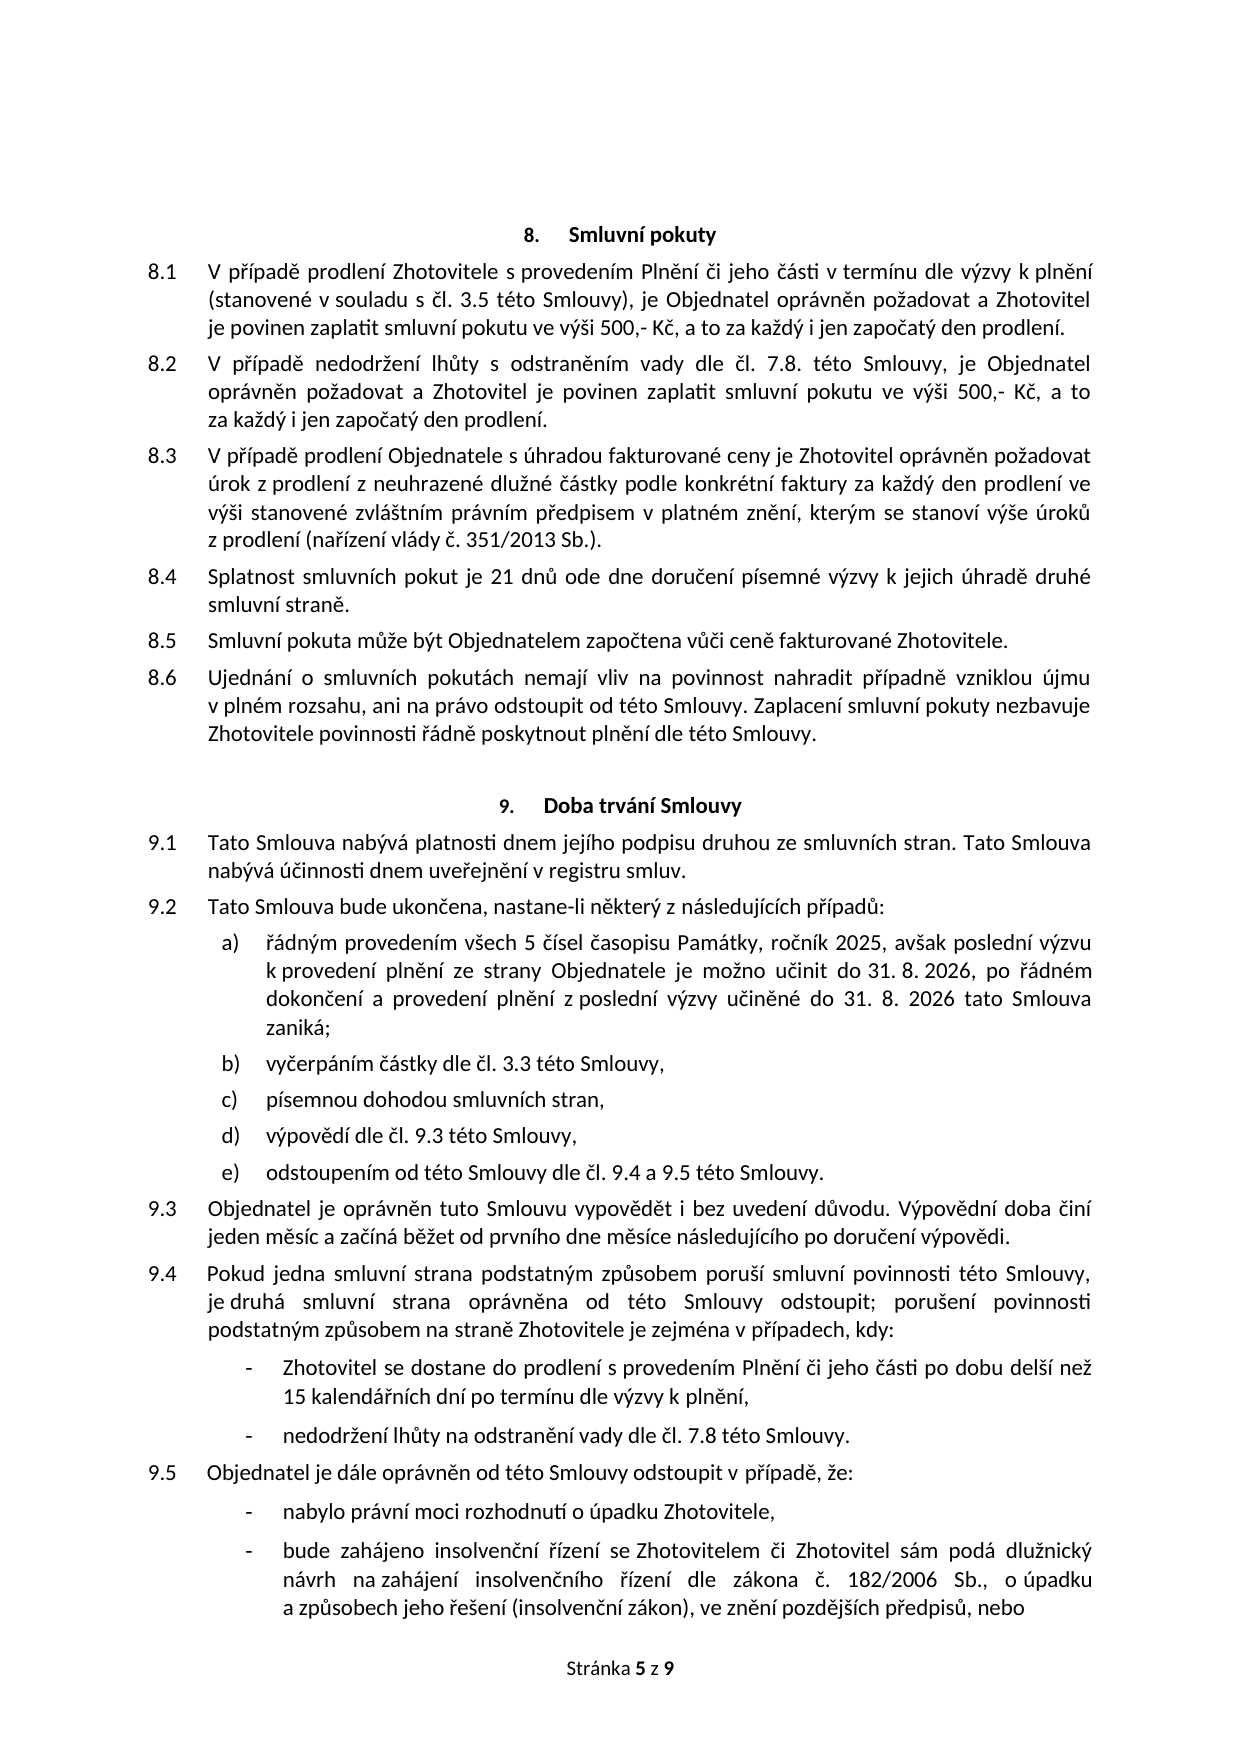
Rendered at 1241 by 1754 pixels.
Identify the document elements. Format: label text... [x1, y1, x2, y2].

list Ujednání o smluvních pokutách nemají vliv na povinnost nahradit případně vzniklou újmu v plném rozsahu, ani na právo odstoupit od této Smlouvy. Zaplacení smluvní pokuty nezbavuje Zhotovitele povinnosti řádně poskytnout plnění dle této Smlouvy. [148, 663, 1093, 747]
list výpovědí dle čl. 9.3 této Smlouvy, [221, 1122, 1093, 1150]
list odstoupením od této Smlouvy dle čl. 9.4 a 9.5 této Smlouvy. [221, 1158, 1093, 1186]
list Zhotovitel se dostane do prodlení s provedením Plnění či jeho části po dobu delší než 15 kalendářních dní po termínu dle výzvy k plnění, [245, 1351, 1093, 1410]
list Objednatel je oprávněn tuto Smlouvu vypovědět i bez uvedení důvodu. Výpovědní doba činí jeden měsíc a začíná běžet od prvního dne měsíce následujícího po doručení výpovědi. [148, 1194, 1093, 1250]
list nedodržení lhůty na odstranění vady dle čl. 7.8 této Smlouvy. [245, 1419, 1093, 1450]
list V případě prodlení Zhotovitele s provedením Plnění či jeho části v termínu dle výzvy k plnění (stanovené v souladu s čl. 3.5 této Smlouvy), je Objednatel oprávněn požadovat a Zhotovitel je povinen zaplatit smluvní pokutu ve výši 500,- Kč, a to za každý i jen započatý den prodlení. [148, 257, 1093, 341]
list řádným provedením všech 5 čísel časopisu Památky, ročník 2025, avšak poslední výzvu k provedení plnění ze strany Objednatele je možno učinit do 31. 8. 2026, po řádném dokončení a provedení plnění z poslední výzvy učiněné do 31. 8. 2026 tato Smlouva zaniká; [221, 928, 1093, 1041]
list bude zahájeno insolvenční řízení se Zhotovitelem či Zhotovitel sám podá dlužnický návrh na zahájení insolvenčního řízení dle zákona č. 182/2006 Sb., o úpadku a způsobech jeho řešení (insolvenční zákon), ve znění pozdějších předpisů, nebo [245, 1534, 1093, 1622]
list Doba trvání Smlouvy [148, 791, 1093, 819]
list Pokud jedna smluvní strana podstatným způsobem poruší smluvní povinnosti této Smlouvy, je druhá smluvní strana oprávněna od této Smlouvy odstoupit; porušení povinnosti podstatným způsobem na straně Zhotovitele je zejména v případech, kdy: [148, 1259, 1093, 1343]
list Splatnost smluvních pokut je 21 dnů ode dne doručení písemné výzvy k jejich úhradě druhé smluvní straně. [148, 562, 1093, 618]
list Tato Smlouva bude ukončena, nastane-li některý z následujících případů: [148, 892, 1093, 920]
list Objednatel je dále oprávněn od této Smlouvy odstoupit v případě, že: [148, 1458, 1093, 1486]
list nabylo právní moci rozhodnutí o úpadku Zhotovitele, [245, 1495, 1093, 1526]
list V případě nedodržení lhůty s odstraněním vady dle čl. 7.8. této Smlouvy, je Objednatel oprávněn požadovat a Zhotovitel je povinen zaplatit smluvní pokutu ve výši 500,- Kč, a to za každý i jen započatý den prodlení. [148, 349, 1093, 433]
list V případě prodlení Objednatele s úhradou fakturované ceny je Zhotovitel oprávněn požadovat úrok z prodlení z neuhrazené dlužné částky podle konkrétní faktury za každý den prodlení ve výši stanovené zvláštním právním předpisem v platném znění, kterým se stanoví výše úroků z prodlení (nařízení vlády č. 351/2013 Sb.). [148, 442, 1093, 554]
list písemnou dohodou smluvních stran, [221, 1085, 1093, 1113]
list Tato Smlouva nabývá platnosti dnem jejího podpisu druhou ze smluvních stran. Tato Smlouva nabývá účinnosti dnem uveřejnění v registru smluv. [148, 828, 1093, 884]
list Smluvní pokuta může být Objednatelem započtena vůči ceně fakturované Zhotovitele. [148, 626, 1093, 654]
list Smluvní pokuty [148, 220, 1093, 248]
list vyčerpáním částky dle čl. 3.3 této Smlouvy, [221, 1049, 1093, 1077]
